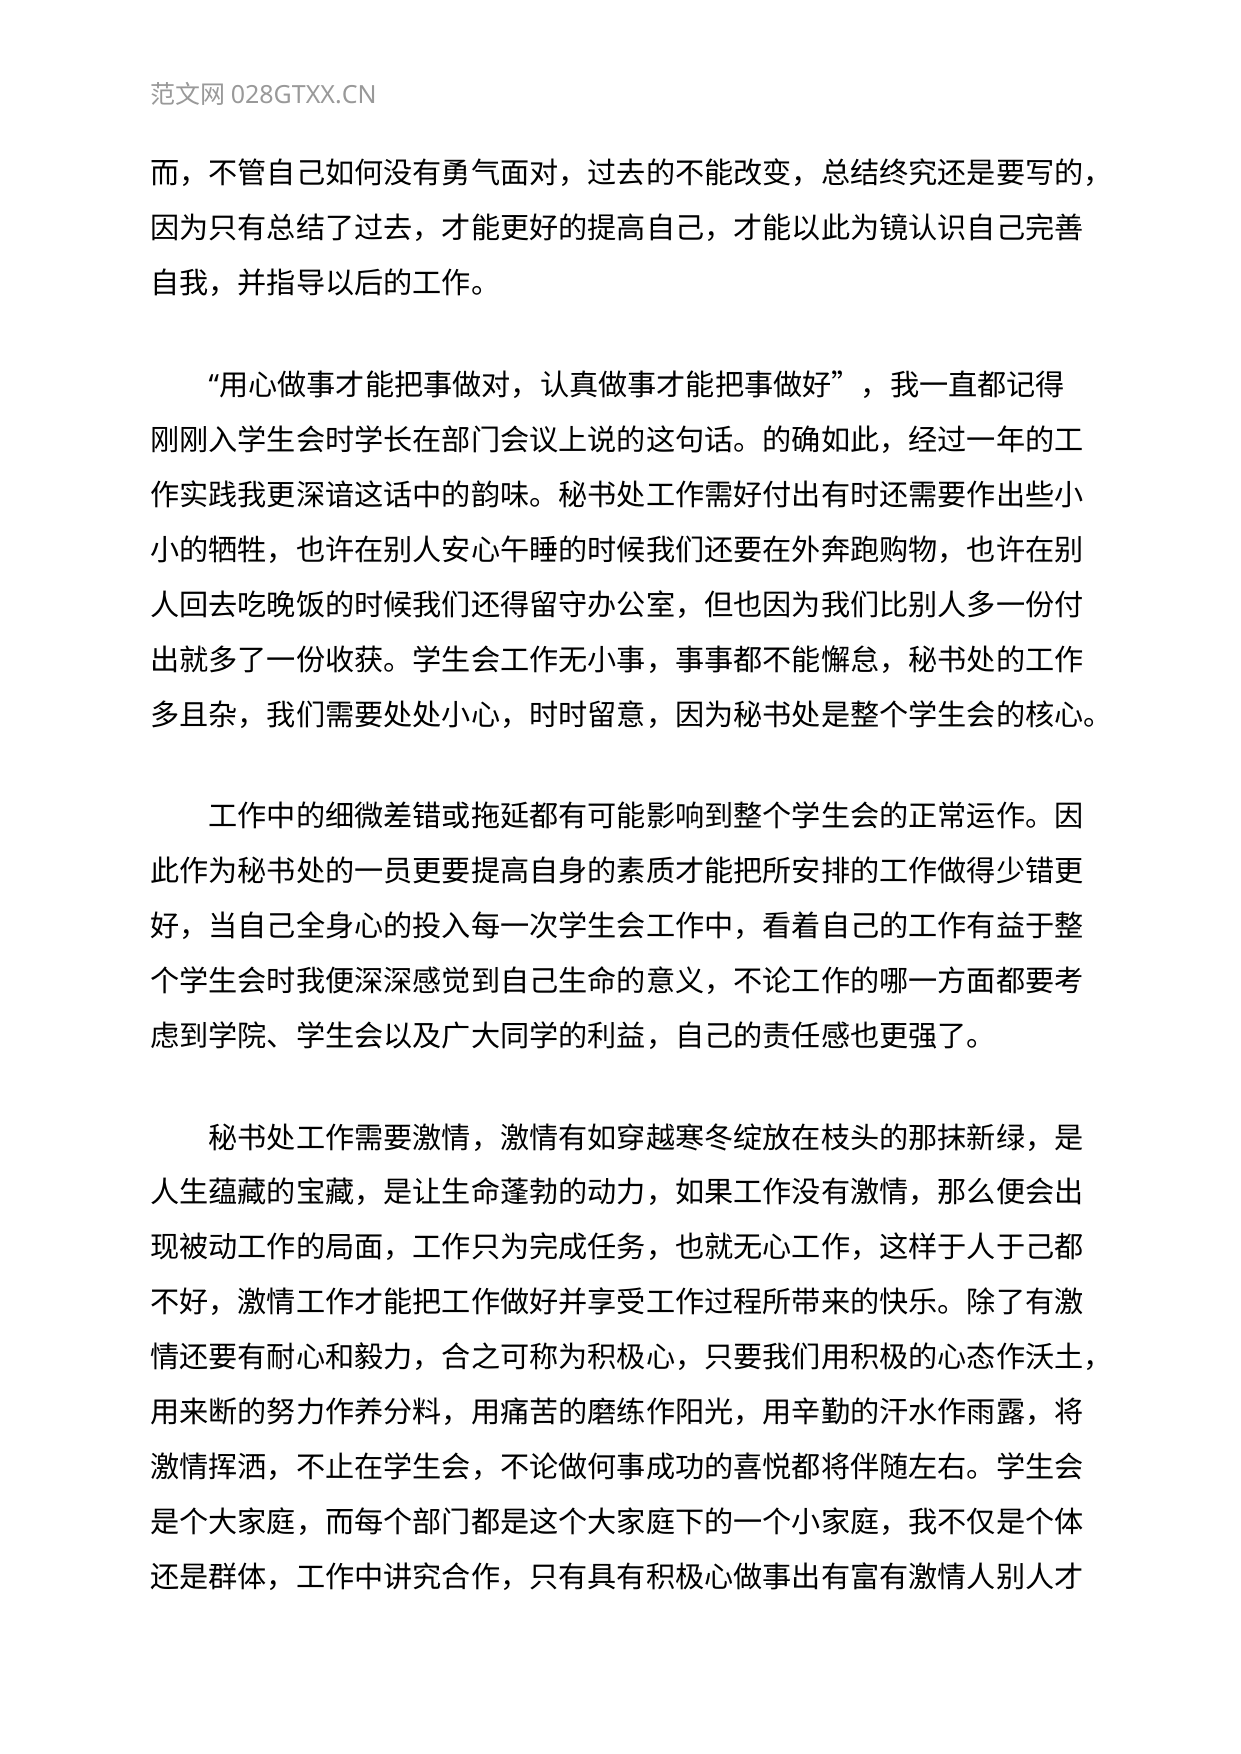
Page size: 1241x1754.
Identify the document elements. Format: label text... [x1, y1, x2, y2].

text 工作中的细微差错或拖延都有可能影响到整个学生会的正常运作。因此作为秘书处的一员更要提高自身的素质才能把所安排的工作做得少错更好，当自己全身心的投入每一次学生会工作中，看着自己的工作有益于整个学生会时我便深深感觉到自己生命的意义，不论工作的哪一方面都要考虑到学院、学生会以及广大同学的利益，自己的责任感也更强了。 [150, 793, 1090, 1055]
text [150, 1114, 1090, 1596]
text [150, 150, 1090, 302]
text “用心做事才能把事做对，认真做事才能把事做好”，我一直都记得刚刚入学生会时学长在部门会议上说的这句话。的确如此，经过一年的工作实践我更深谙这话中的韵味。秘书处工作需好付出有时还需要作出些小小的牺牲，也许在别人安心午睡的时候我们还要在外奔跑购物，也许在别人回去吃晚饭的时候我们还得留守办公室，但也因为我们比别人多一份付出就多了一份收获。学生会工作无小事，事事都不能懈怠，秘书处的工作多且杂，我们需要处处小心，时时留意，因为秘书处是整个学生会的核心。 [150, 362, 1090, 733]
